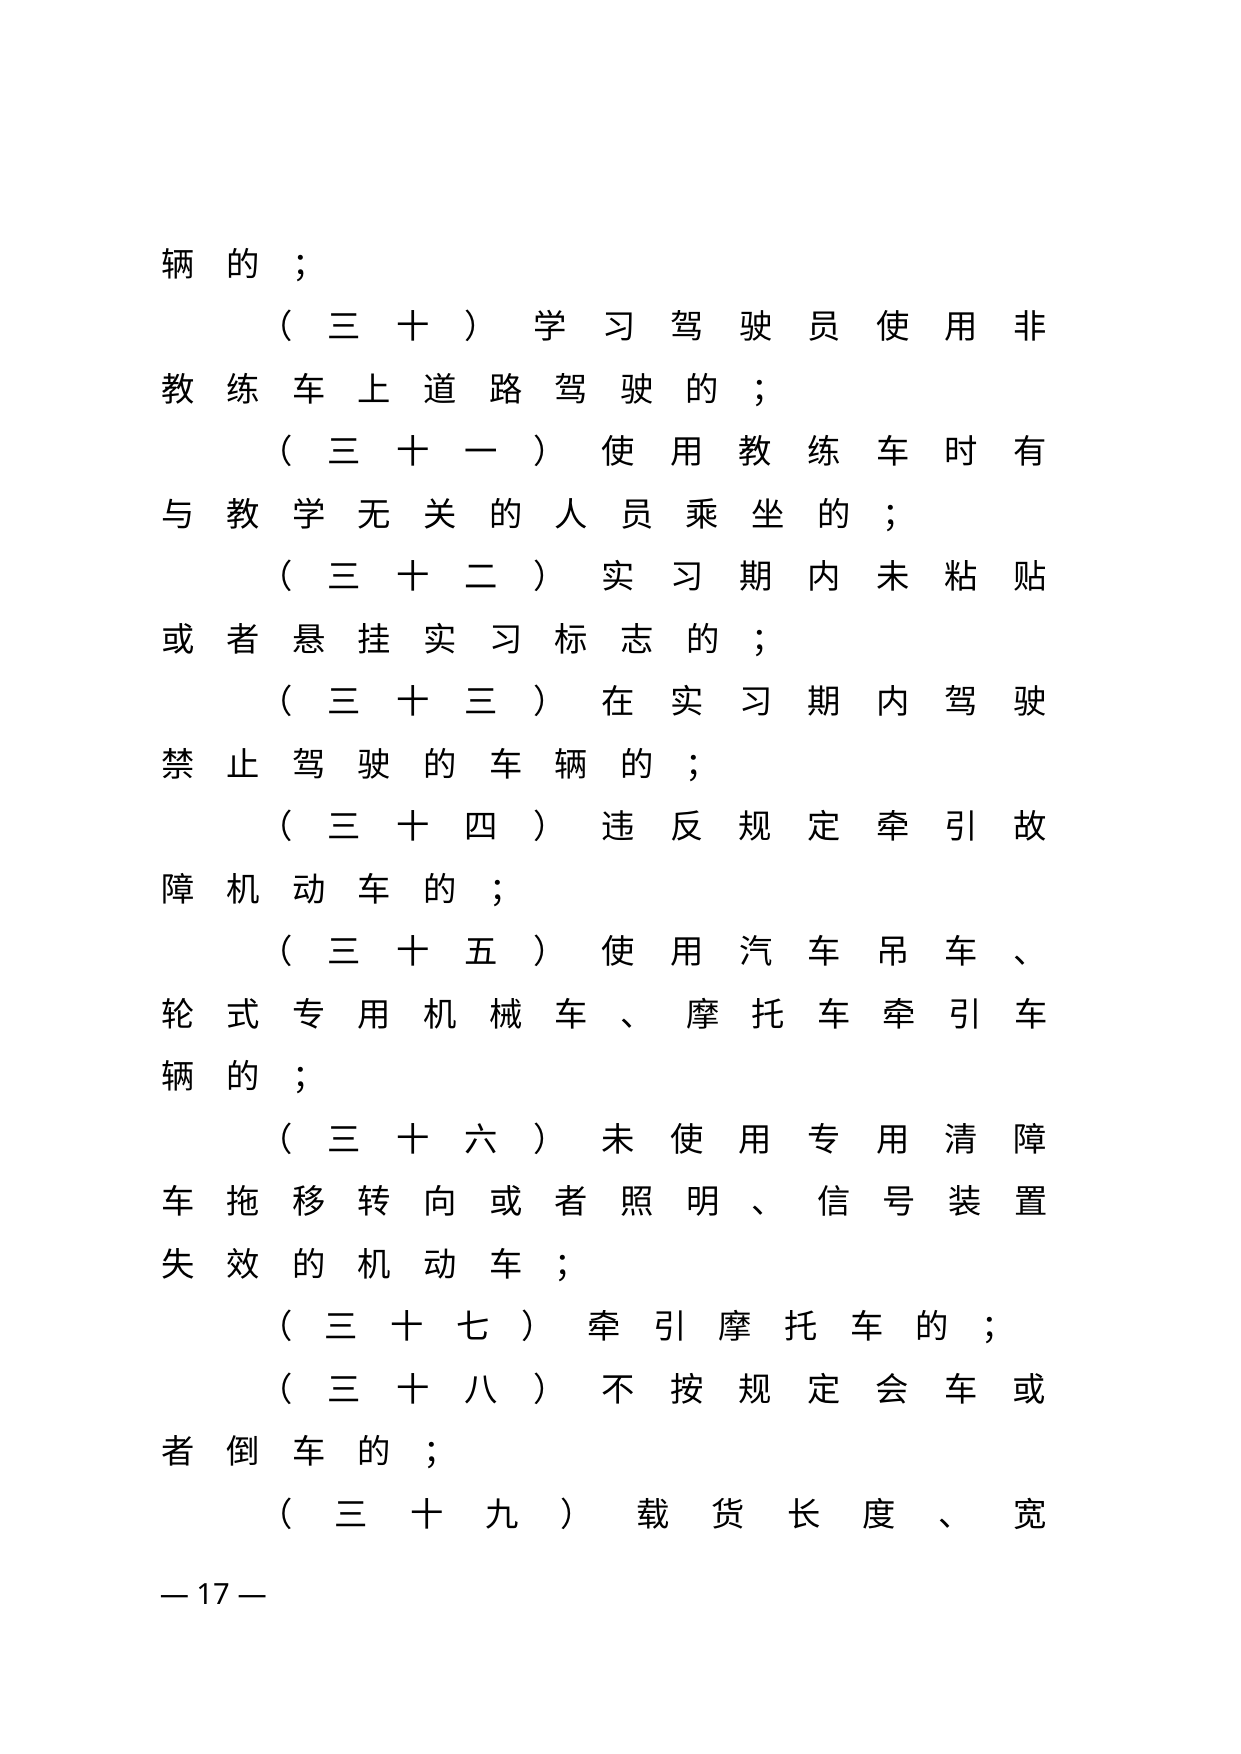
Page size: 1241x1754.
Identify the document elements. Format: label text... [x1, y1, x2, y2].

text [161, 1481, 1079, 1543]
text （三十七）牵引摩托车的； [161, 1293, 1079, 1356]
text （三十二）实习期内未粘贴或者悬挂实习标志的； [161, 543, 1079, 668]
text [161, 231, 1079, 293]
text （三十六）未使用专用清障车拖移转向或者照明、信号装置失效的机动车； [161, 1106, 1079, 1293]
text （三十五）使用汽车吊车、轮式专用机械车、摩托车牵引车辆的； [161, 918, 1079, 1106]
text （三十一）使用教练车时有与教学无关的人员乘坐的； [161, 418, 1079, 543]
text （三十）学习驾驶员使用非教练车上道路驾驶的； [161, 293, 1079, 418]
text （三十三）在实习期内驾驶禁止驾驶的车辆的； [161, 668, 1079, 793]
text （三十八）不按规定会车或者倒车的； [161, 1356, 1079, 1481]
text （三十四）违反规定牵引故障机动车的； [161, 793, 1079, 918]
